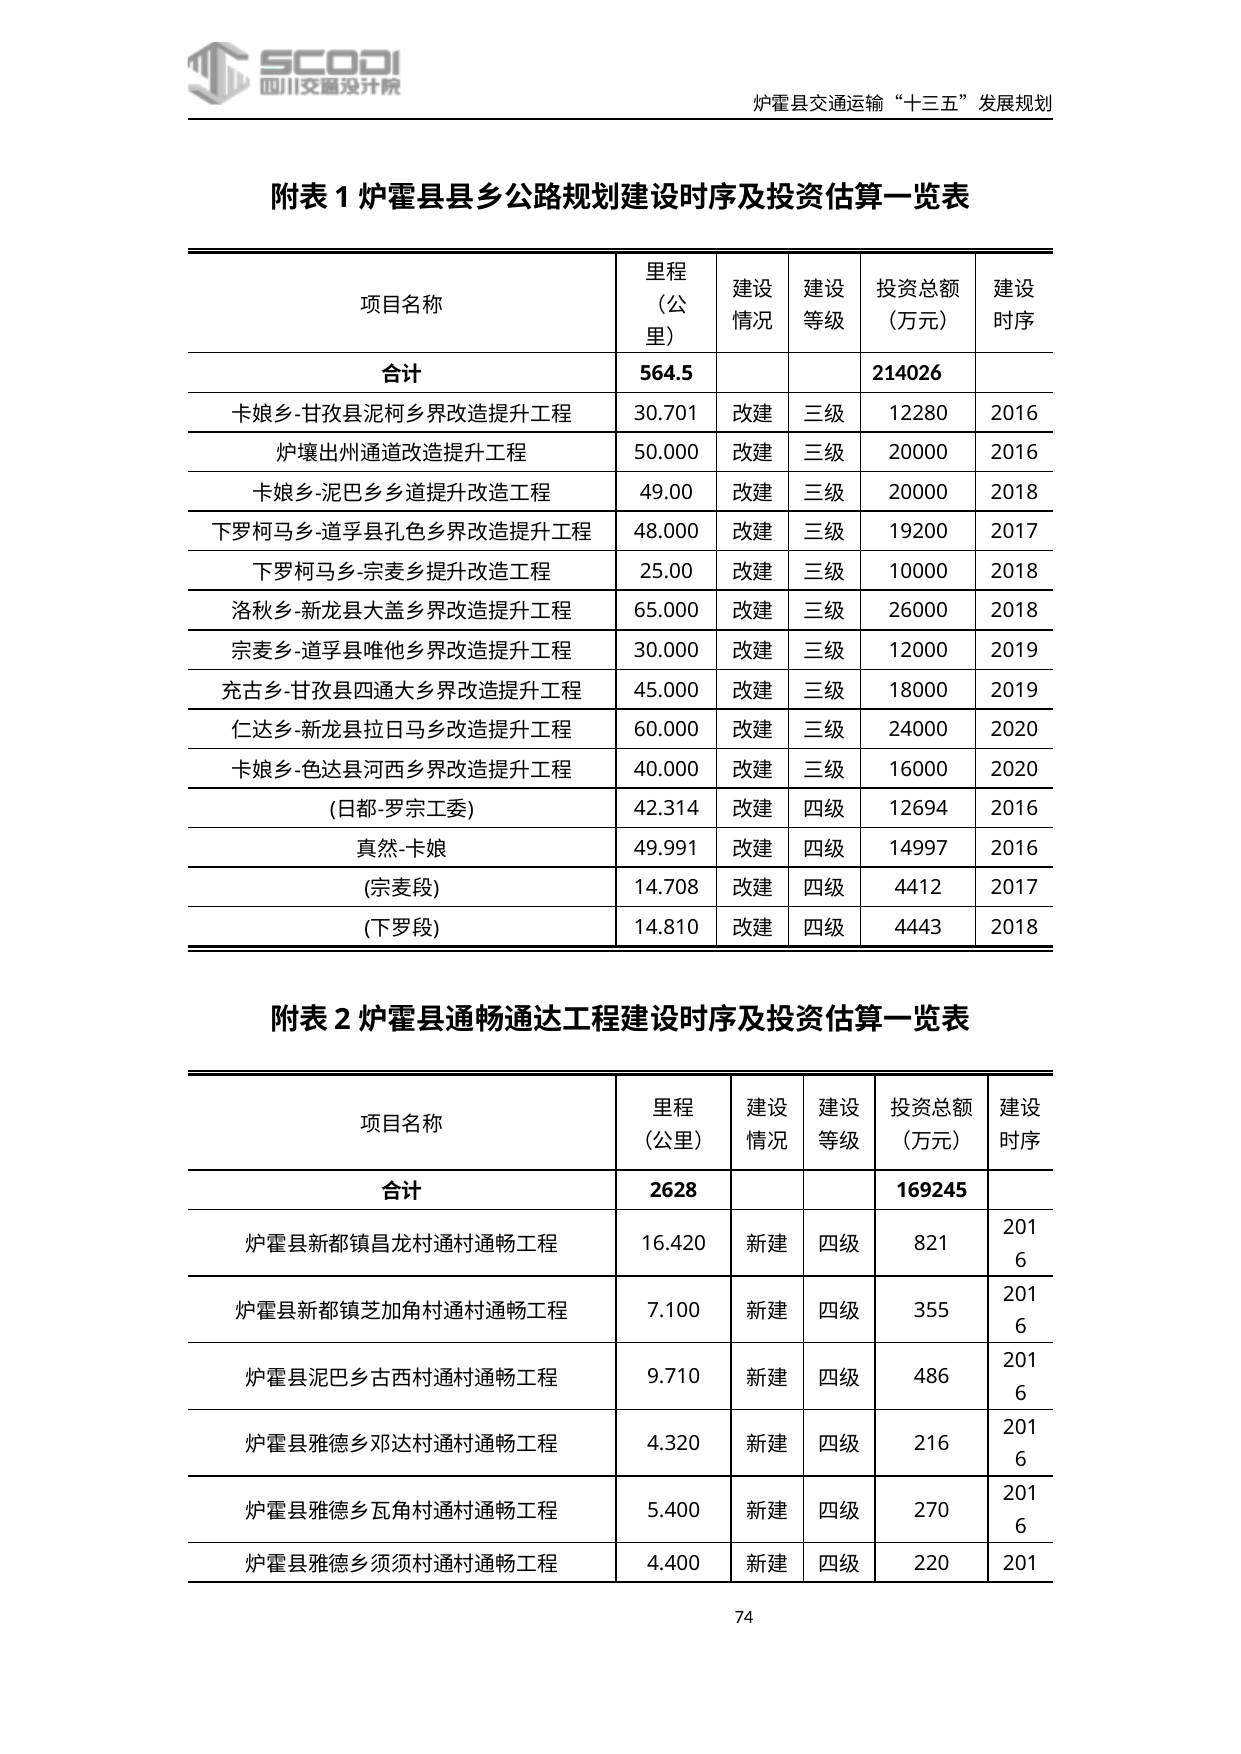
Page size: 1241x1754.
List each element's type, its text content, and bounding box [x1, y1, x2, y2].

table_cell 三级 [789, 749, 860, 787]
table_cell 卡娘乡-泥巴乡乡道提升改造工程 [188, 472, 615, 510]
table_cell 四级 [804, 1277, 874, 1342]
table_cell (日都-罗宗工委) [188, 789, 615, 827]
table_header 项目名称 [188, 1076, 615, 1169]
table_cell 仁达乡-新龙县拉日马乡改造提升工程 [188, 710, 615, 748]
table_cell 四级 [804, 1477, 874, 1542]
table_cell 50.000 [617, 433, 716, 471]
table_cell 2016 [976, 789, 1053, 827]
table_header 建设时序 [989, 1076, 1053, 1169]
table_cell 14.810 [617, 907, 716, 945]
table_cell [976, 353, 1053, 391]
table_cell 18000 [861, 670, 975, 708]
table_cell 10000 [861, 551, 975, 589]
table_cell 24000 [861, 710, 975, 748]
table_cell 2017 [976, 512, 1053, 550]
table_cell 改建 [717, 433, 788, 471]
table_cell 2016 [976, 393, 1053, 431]
table_cell 16000 [861, 749, 975, 787]
table_cell 12280 [861, 393, 975, 431]
table_cell 2019 [976, 670, 1053, 708]
table_cell 新建 [732, 1277, 803, 1342]
table_cell 新建 [732, 1477, 803, 1542]
table_cell 270 [876, 1477, 987, 1542]
table_cell 4412 [861, 868, 975, 906]
picture [187, 42, 402, 108]
table_cell 214026 [861, 353, 975, 391]
table_header 建设情况 [732, 1076, 803, 1169]
table_cell 三级 [789, 591, 860, 629]
table_header 项目名称 [188, 254, 615, 352]
table_cell 新建 [732, 1543, 803, 1581]
table_cell 改建 [717, 789, 788, 827]
table_cell 三级 [789, 512, 860, 550]
table_cell 炉霍县新都镇芝加角村通村通畅工程 [188, 1277, 615, 1342]
table_header 里程 （公里） [617, 254, 716, 352]
table_cell 169245 [876, 1171, 987, 1209]
table_cell 220 [876, 1543, 987, 1581]
table_cell 2018 [976, 591, 1053, 629]
table_cell [804, 1171, 874, 1209]
table_header 建设等级 [789, 254, 860, 352]
table_cell 下罗柯马乡-宗麦乡提升改造工程 [188, 551, 615, 589]
table_cell 7.100 [617, 1277, 730, 1342]
table_cell 486 [876, 1343, 987, 1408]
table_cell 四级 [804, 1410, 874, 1475]
table_cell 25.00 [617, 551, 716, 589]
table_cell 炉霍县雅德乡瓦角村通村通畅工程 [188, 1477, 615, 1542]
table_cell (宗麦段) [188, 868, 615, 906]
table_cell 三级 [789, 551, 860, 589]
table_cell 改建 [717, 907, 788, 945]
table_cell 三级 [789, 710, 860, 748]
table_cell 2016 [989, 1477, 1053, 1542]
table_cell 改建 [717, 868, 788, 906]
table_cell 炉霍县新都镇昌龙村通村通畅工程 [188, 1210, 615, 1275]
table_cell 洛秋乡-新龙县大盖乡界改造提升工程 [188, 591, 615, 629]
table_cell 20000 [861, 472, 975, 510]
table_cell 下罗柯马乡-道孚县孔色乡界改造提升工程 [188, 512, 615, 550]
table_cell 12694 [861, 789, 975, 827]
table_cell 5.400 [617, 1477, 730, 1542]
table_cell 改建 [717, 591, 788, 629]
table_cell 564.5 [617, 353, 716, 391]
table_cell 2018 [976, 551, 1053, 589]
table_cell 26000 [861, 591, 975, 629]
table_cell 炉霍县雅德乡邓达村通村通畅工程 [188, 1410, 615, 1475]
table_cell 改建 [717, 393, 788, 431]
table_header 建设时序 [976, 254, 1053, 352]
table_cell 卡娘乡-甘孜县泥柯乡界改造提升工程 [188, 393, 615, 431]
table_cell 炉壤出州通道改造提升工程 [188, 433, 615, 471]
table_cell 卡娘乡-色达县河西乡界改造提升工程 [188, 749, 615, 787]
table_cell 改建 [717, 512, 788, 550]
table_cell 三级 [789, 433, 860, 471]
table_cell 30.701 [617, 393, 716, 431]
table_cell 20000 [861, 433, 975, 471]
text 附表1 炉霍县县乡公路规划建设时序及投资估算一览表 [187, 162, 1053, 227]
table_cell 60.000 [617, 710, 716, 748]
table_cell 49.00 [617, 472, 716, 510]
table_cell 2016 [989, 1410, 1053, 1475]
table_cell 2016 [989, 1277, 1053, 1342]
table_header 投资总额 （万元） [861, 254, 975, 352]
table_cell 2018 [976, 907, 1053, 945]
table_cell 宗麦乡-道孚县唯他乡界改造提升工程 [188, 631, 615, 668]
table_cell 2016 [989, 1543, 1053, 1581]
table_cell 三级 [789, 472, 860, 510]
table_cell 改建 [717, 631, 788, 668]
table_cell 2016 [976, 828, 1053, 866]
table_header 投资总额 （万元） [876, 1076, 987, 1169]
table_cell 改建 [717, 828, 788, 866]
table_cell 四级 [789, 868, 860, 906]
table_cell 改建 [717, 670, 788, 708]
table_cell 2628 [617, 1171, 730, 1209]
table_cell 355 [876, 1277, 987, 1342]
table_cell 合计 [188, 353, 615, 391]
table_cell 4.400 [617, 1543, 730, 1581]
table_cell [989, 1171, 1053, 1209]
table_header 建设情况 [717, 254, 788, 352]
table_cell 9.710 [617, 1343, 730, 1408]
table_cell 48.000 [617, 512, 716, 550]
table_cell 65.000 [617, 591, 716, 629]
table_cell 充古乡-甘孜县四通大乡界改造提升工程 [188, 670, 615, 708]
table_cell 四级 [789, 828, 860, 866]
table_cell 40.000 [617, 749, 716, 787]
table_cell 2020 [976, 749, 1053, 787]
table_cell 改建 [717, 749, 788, 787]
table_cell 合计 [188, 1171, 615, 1209]
table_cell 炉霍县泥巴乡古西村通村通畅工程 [188, 1343, 615, 1408]
table_cell 4443 [861, 907, 975, 945]
table_cell 2019 [976, 631, 1053, 668]
table_cell [789, 353, 860, 391]
table_cell 四级 [804, 1210, 874, 1275]
table_cell 四级 [804, 1543, 874, 1581]
table_cell 真然-卡娘 [188, 828, 615, 866]
table_cell 改建 [717, 551, 788, 589]
table_cell 四级 [804, 1343, 874, 1408]
table_cell 四级 [789, 789, 860, 827]
table_cell 14.708 [617, 868, 716, 906]
table_cell 4.320 [617, 1410, 730, 1475]
table_cell 12000 [861, 631, 975, 668]
table_cell 新建 [732, 1210, 803, 1275]
table_cell 14997 [861, 828, 975, 866]
table_cell 三级 [789, 670, 860, 708]
table_cell 821 [876, 1210, 987, 1275]
table_cell 三级 [789, 631, 860, 668]
table_cell 30.000 [617, 631, 716, 668]
table_cell 三级 [789, 393, 860, 431]
table_cell 2018 [976, 472, 1053, 510]
table_cell 19200 [861, 512, 975, 550]
table_cell 新建 [732, 1343, 803, 1408]
table_cell (下罗段) [188, 907, 615, 945]
table_cell 新建 [732, 1410, 803, 1475]
table_header 建设等级 [804, 1076, 874, 1169]
text 附表2 炉霍县通畅通达工程建设时序及投资估算一览表 [187, 984, 1053, 1049]
table_cell [717, 353, 788, 391]
table_cell 改建 [717, 472, 788, 510]
table_cell 49.991 [617, 828, 716, 866]
table_cell 四级 [789, 907, 860, 945]
table_cell 216 [876, 1410, 987, 1475]
table_cell 2016 [976, 433, 1053, 471]
table_cell 2020 [976, 710, 1053, 748]
table_cell 16.420 [617, 1210, 730, 1275]
table_cell 2017 [976, 868, 1053, 906]
table_cell [732, 1171, 803, 1209]
table_cell 炉霍县雅德乡须须村通村通畅工程 [188, 1543, 615, 1581]
table_cell 2016 [989, 1343, 1053, 1408]
table_cell 42.314 [617, 789, 716, 827]
table_header 里程 （公里） [617, 1076, 730, 1169]
table_cell 45.000 [617, 670, 716, 708]
table_cell 改建 [717, 710, 788, 748]
table_cell 2016 [989, 1210, 1053, 1275]
